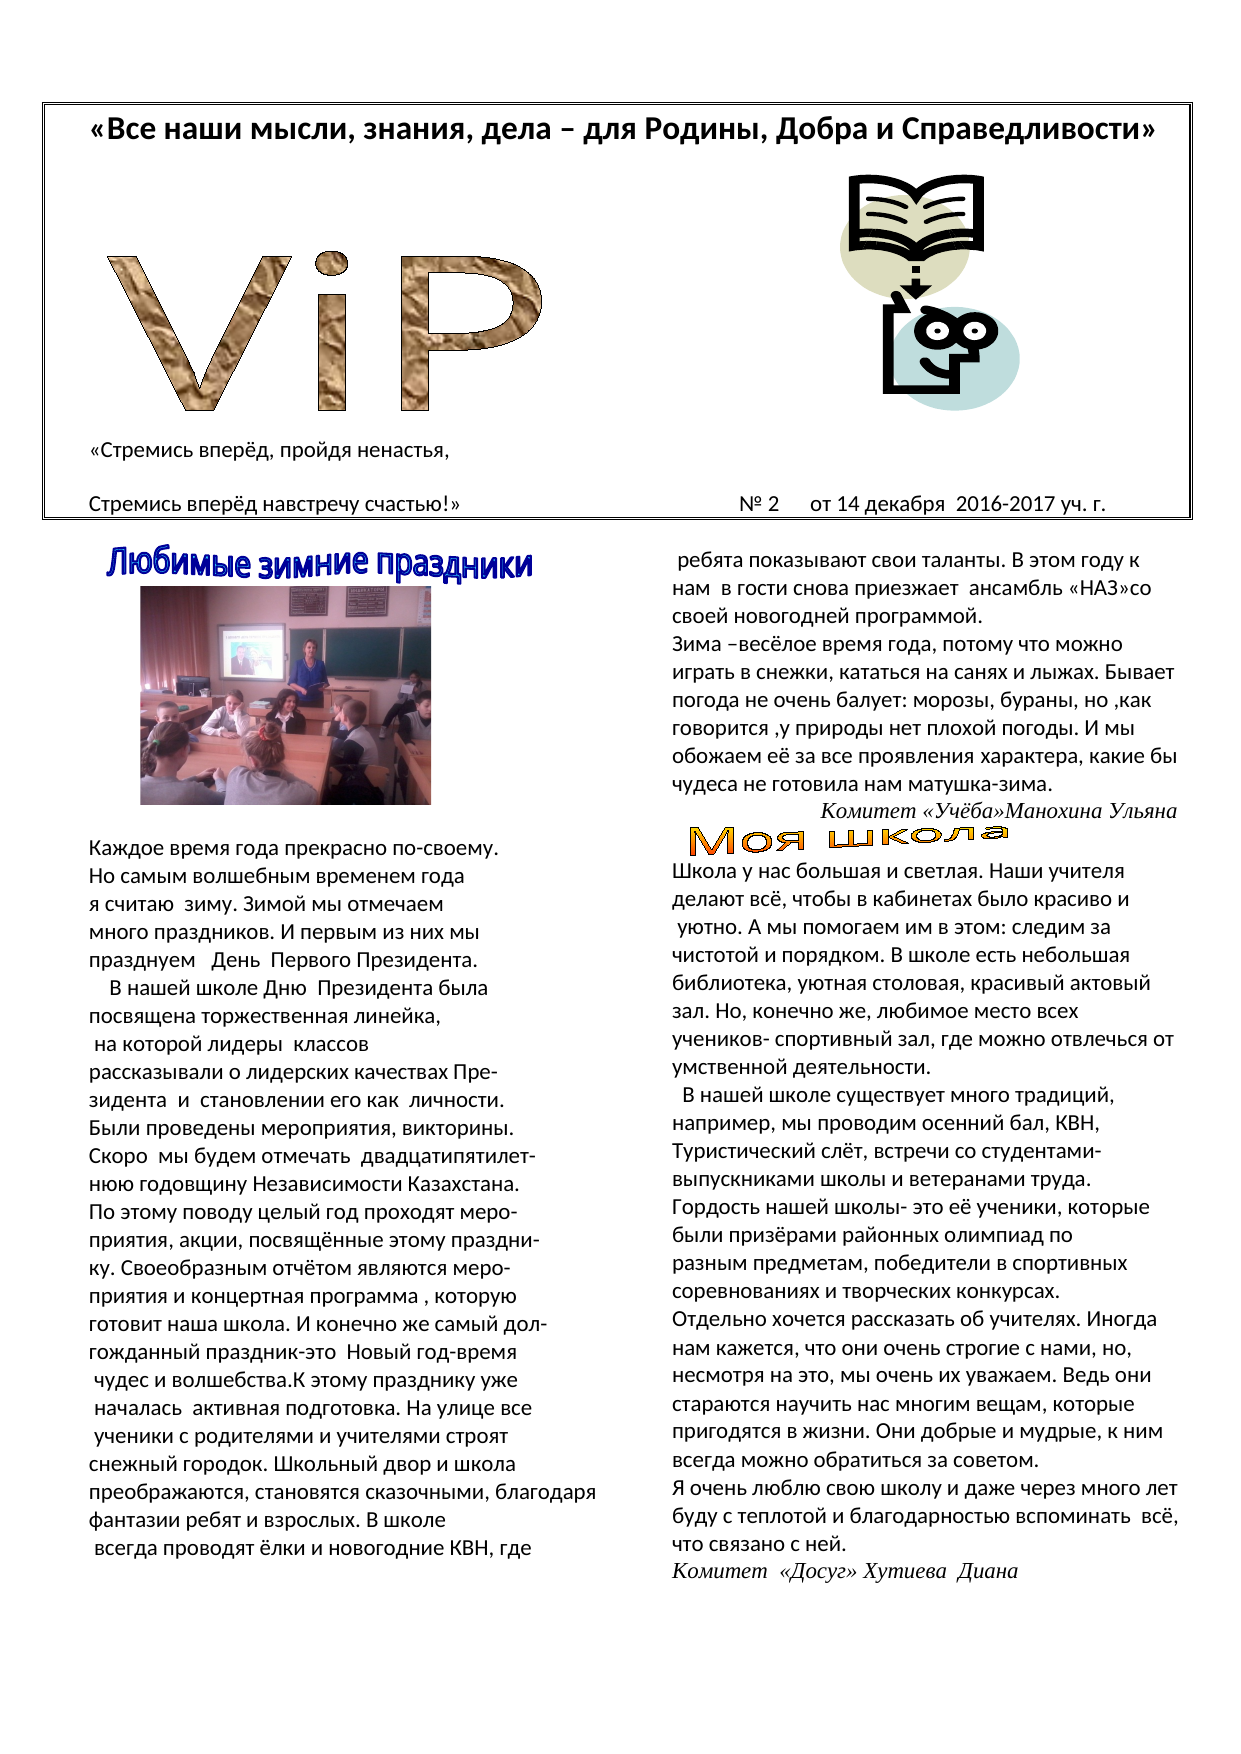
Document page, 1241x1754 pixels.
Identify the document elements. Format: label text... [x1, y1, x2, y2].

text «Стремись вперёд, пройдя ненастья, [45, 430, 1189, 464]
text Я очень люблю свою школу и даже через много лет буду с теплотой и благодарностью вспоминать всё, что связано с ней. [672, 1473, 1181, 1557]
text зидента и становлении его как личности. [89, 1085, 598, 1113]
text ку. Своеобразным отчётом являются меро- [89, 1253, 598, 1281]
text библиотека, уютная столовая, красивый актовый зал. Но, конечно же, любимое место всех учеников- спортивный зал, где можно отвлечься от умственной деятельности. [672, 968, 1181, 1080]
text много праздников. И первым из них мы [89, 917, 598, 945]
text рассказывали о лидерских качествах Пре- [89, 1057, 598, 1085]
text Каждое время года прекрасно по-своему. [89, 833, 598, 861]
text Скоро мы будем отмечать двадцатипятилет- [89, 1141, 598, 1169]
text По этому поводу целый год проходят меро- [89, 1197, 598, 1225]
text В нашей школе существует много традиций, например, мы проводим осенний бал, КВН, Туристический слёт, встречи со студентами- выпускниками школы и ветеранами труда. Гордость нашей школы- это её ученики, которые были призёрами районных олимпиад по [672, 1080, 1181, 1248]
text всегда проводят ёлки и новогодние КВН, где [89, 1533, 598, 1561]
text Стремись вперёд навстречу счастью!» № 2 от 14 декабря 2016-2017 уч. г. [45, 483, 1189, 517]
text уютно. А мы помогаем им в этом: следим за чистотой и порядком. В школе есть небольшая [672, 912, 1181, 968]
text Были проведены мероприятия, викторины. [89, 1113, 598, 1141]
text Комитет «Досуг» Хутиева Диана [672, 1557, 1181, 1583]
picture [108, 257, 291, 410]
text Но самым волшебным временем года [89, 861, 598, 889]
picture [402, 256, 542, 410]
text приятия, акции, посвящённые этому праздни- [89, 1225, 598, 1253]
text празднуем День Первого Президента. [89, 945, 598, 973]
text готовит наша школа. И конечно же самый дол- [89, 1309, 598, 1337]
picture [140, 586, 432, 805]
text ребята показывают свои таланты. В этом году к нам в гости снова приезжает ансамбль «НАЗ»со своей новогодней программой. [672, 545, 1181, 629]
text Школа у нас большая и светлая. Наши учителя делают всё, чтобы в кабинетах было красиво и [672, 856, 1181, 912]
text ученики с родителями и учителями строят [89, 1421, 598, 1449]
text снежный городок. Школьный двор и школа [89, 1449, 598, 1477]
text В нашей школе Дню Президента была посвящена торжественная линейка, [89, 973, 598, 1029]
text Комитет «Учёба»Манохина Ульяна [672, 797, 1181, 823]
text гожданный праздник-это Новый год-время [89, 1337, 598, 1365]
text приятия и концертная программа , которую [89, 1281, 598, 1309]
text на которой лидеры классов [89, 1029, 598, 1057]
text Зима –весёлое время года, потому что можно играть в снежки, кататься на санях и лыжах. Бывает погода не очень балует: морозы, бураны, но ,как говорится ,у природы нет плохой погоды. И мы обожаем её за все проявления характера, какие бы чудеса не готовила нам матушка-зима. [672, 629, 1181, 797]
text началась активная подготовка. На улице все [89, 1393, 598, 1421]
picture [316, 251, 348, 275]
text «Все наши мысли, знания, дела – для Родины, Добра и Справедливости» [45, 105, 1189, 148]
picture [319, 295, 345, 410]
text чудес и волшебства.К этому празднику уже [89, 1365, 598, 1393]
text я считаю зиму. Зимой мы отмечаем [89, 889, 598, 917]
text разным предметам, победители в спортивных соревнованиях и творческих конкурсах. [672, 1248, 1181, 1304]
text Отдельно хочется рассказать об учителях. Иногда нам кажется, что они очень строгие с нами, но, несмотря на это, мы очень их уважаем. Ведь они стараются научить нас многим вещам, которые пригодятся в жизни. Они добрые и мудрые, к ним всегда можно обратиться за советом. [672, 1304, 1181, 1473]
text нюю годовщину Независимости Казахстана. [89, 1169, 598, 1197]
text преображаются, становятся сказочными, благодаря фантазии ребят и взрослых. В школе [89, 1477, 598, 1533]
